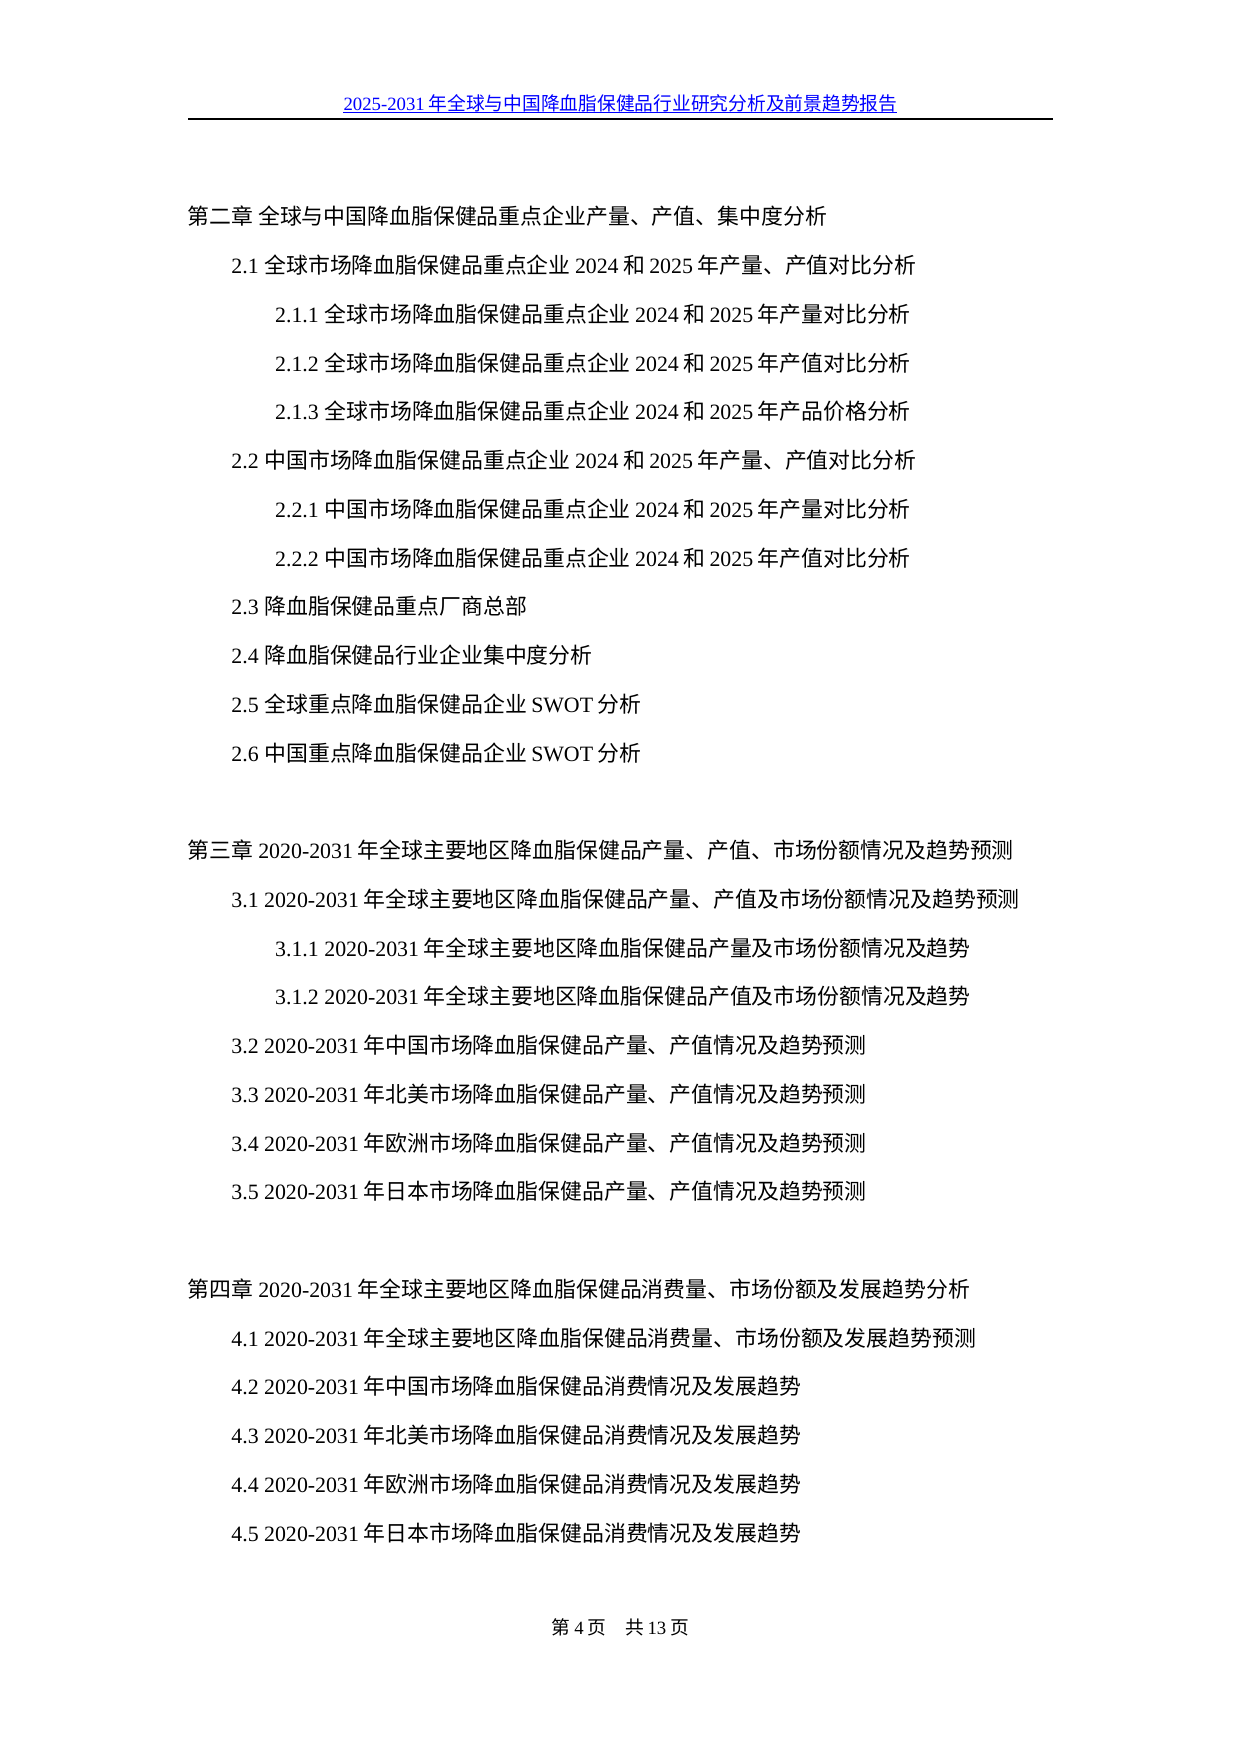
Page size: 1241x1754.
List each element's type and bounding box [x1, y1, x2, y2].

text [187, 150, 1053, 1548]
